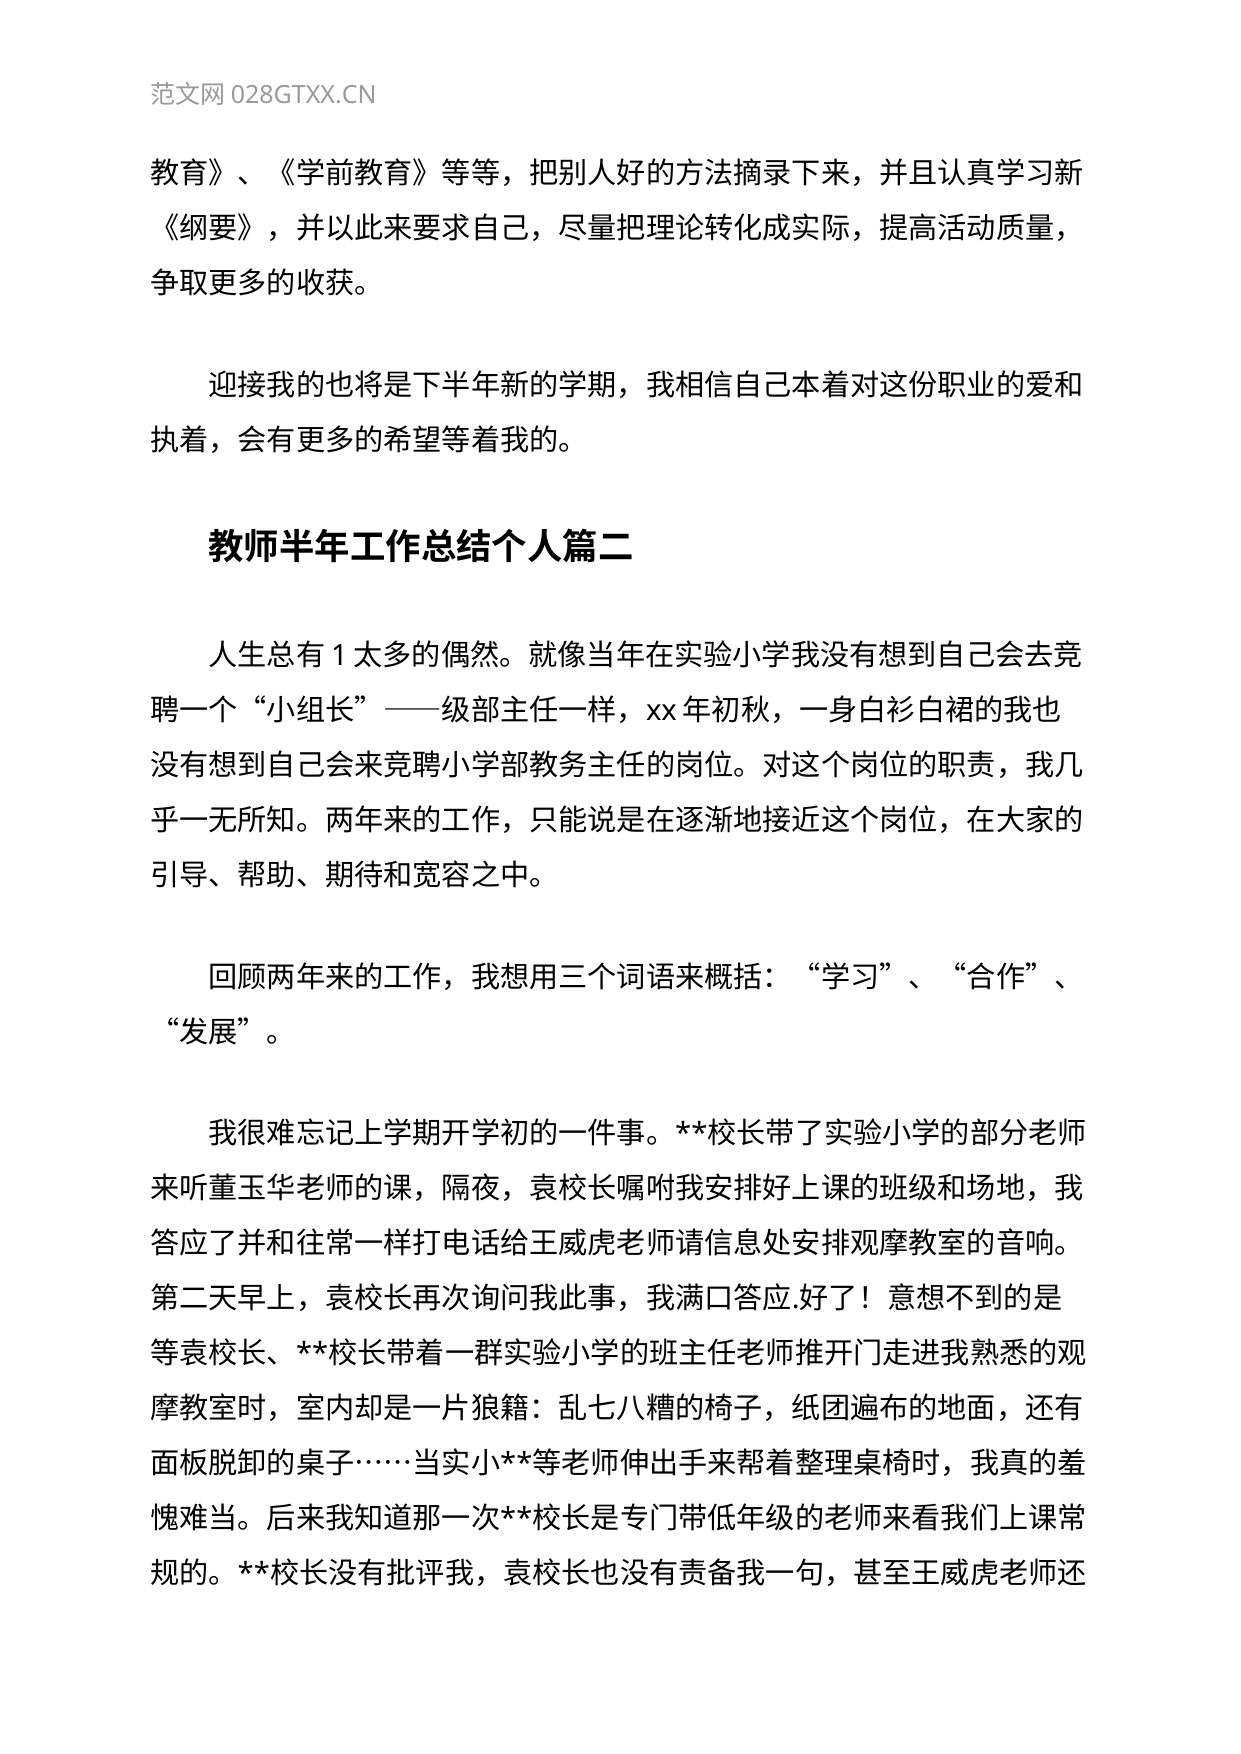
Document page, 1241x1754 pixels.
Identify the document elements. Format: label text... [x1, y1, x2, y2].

text 回顾两年来的工作，我想用三个词语来概括：“学习”、“合作”、“发展”。 [150, 953, 1090, 1050]
text 迎接我的也将是下半年新的学期，我相信自己本着对这份职业的爱和执着，会有更多的希望等着我的。 [150, 362, 1090, 459]
text 教师半年工作总结个人篇二 [150, 518, 1090, 569]
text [150, 1110, 1090, 1592]
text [150, 150, 1090, 302]
text 人生总有1太多的偶然。就像当年在实验小学我没有想到自己会去竞聘一个“小组长”――级部主任一样，xx年初秋，一身白衫白裙的我也没有想到自己会来竞聘小学部教务主任的岗位。对这个岗位的职责，我几乎一无所知。两年来的工作，只能说是在逐渐地接近这个岗位，在大家的引导、帮助、期待和宽容之中。 [150, 632, 1090, 894]
